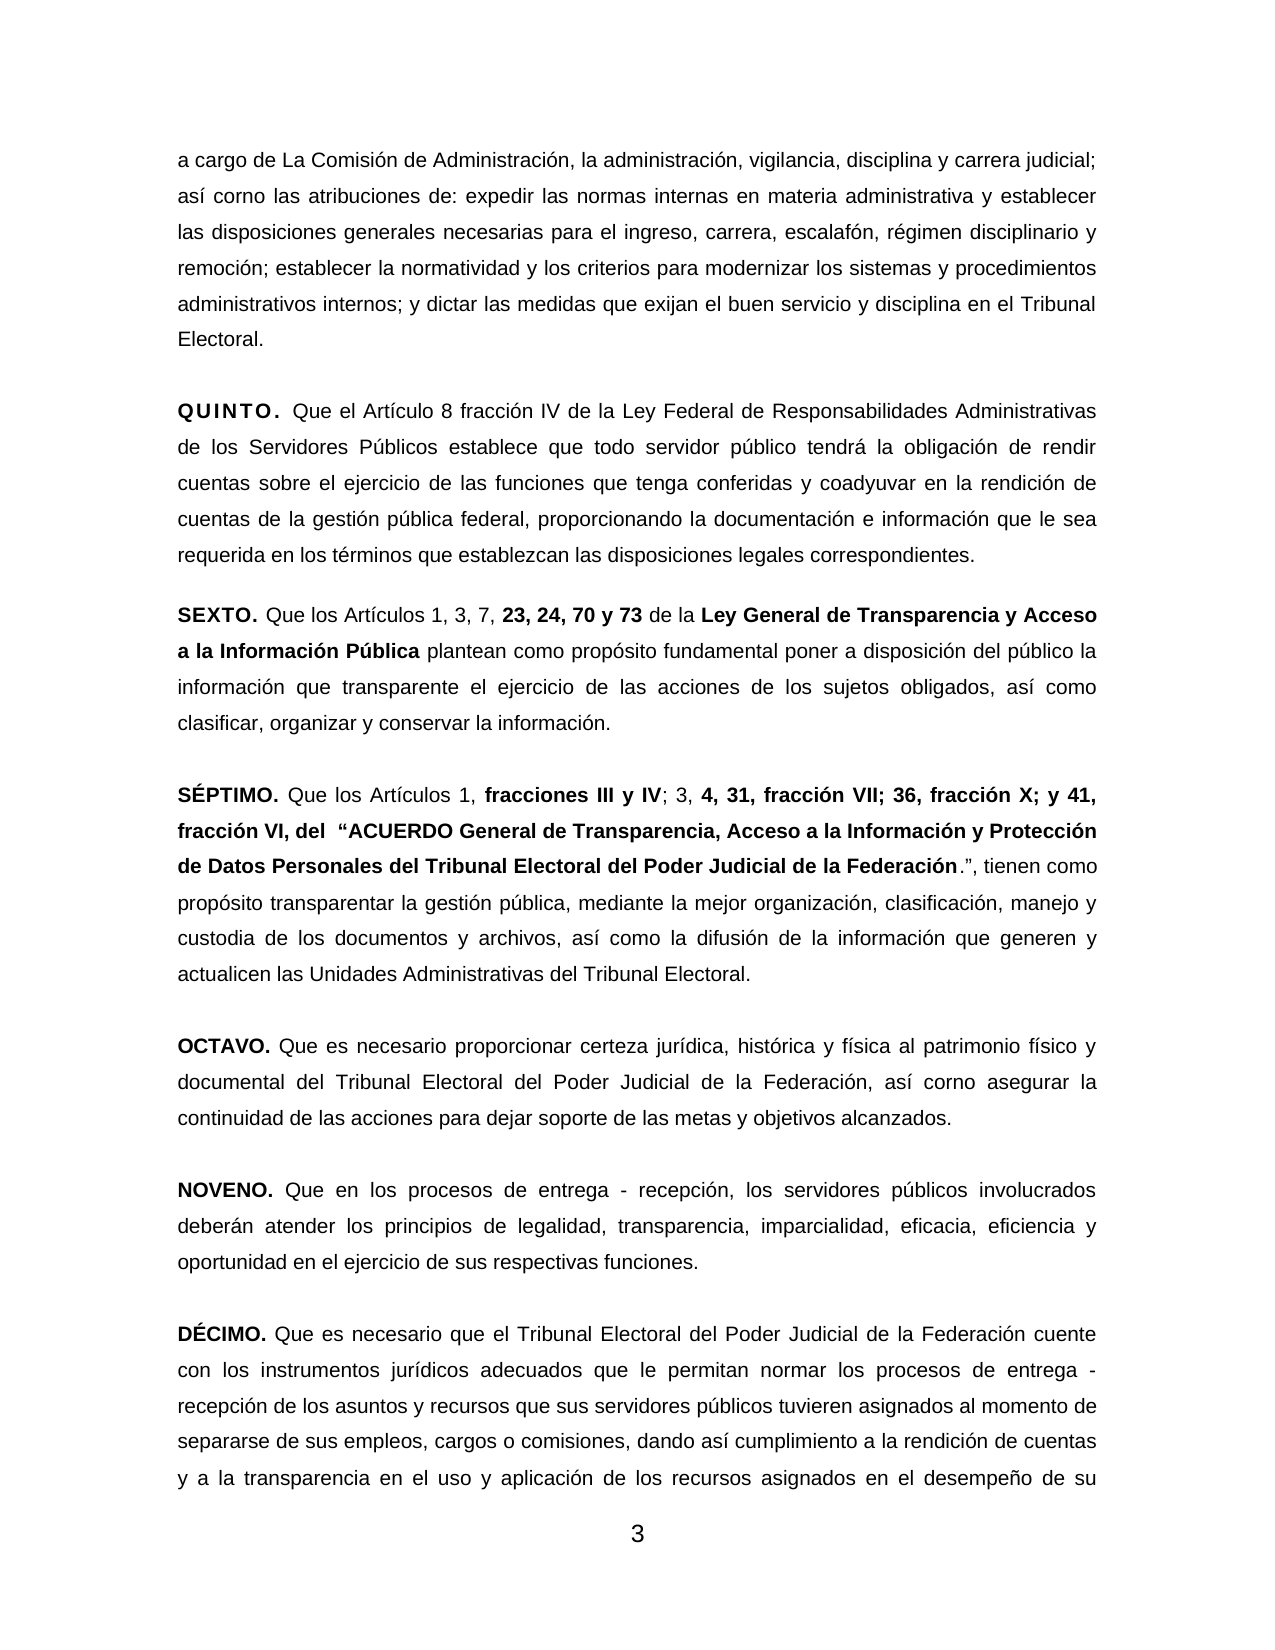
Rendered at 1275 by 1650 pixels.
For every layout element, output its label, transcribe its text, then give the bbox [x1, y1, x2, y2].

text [177, 1322, 1098, 1489]
text QUINTO. Que el Artículo 8 fracción IV de la Ley Federal de Responsabilidades Administrativas de los Servidores Públicos establece que todo servidor público tendrá la obligación de rendir cuentas sobre el ejercicio de las funciones que tenga conferidas y coadyuvar en la rendición de cuentas de la gestión pública federal, proporcionando la documentación e información que le sea requerida en los términos que establezcan las disposiciones legales correspondientes. [177, 399, 1098, 567]
text OCTAVO. Que es necesario proporcionar certeza jurídica, histórica y física al patrimonio físico y documental del Tribunal Electoral del Poder Judicial de la Federación, así corno asegurar la continuidad de las acciones para dejar soporte de las metas y objetivos alcanzados. [177, 1034, 1098, 1130]
text NOVENO. Que en los procesos de entrega - recepción, los servidores públicos involucrados deberán atender los principios de legalidad, transparencia, imparcialidad, eficacia, eficiencia y oportunidad en el ejercicio de sus respectivas funciones. [177, 1178, 1098, 1274]
text SÉPTIMO. Que los Artículos 1, fracciones III y IV; 3, 4, 31, fracción VII; 36, fracción X; y 41, fracción VI, del “ACUERDO General de Transparencia, Acceso a la Información y Protección de Datos Personales del Tribunal Electoral del Poder Judicial de la Federación.”, tienen como propósito transparentar la gestión pública, mediante la mejor organización, clasificación, manejo y custodia de los documentos y archivos, así como la difusión de la información que generen y actualicen las Unidades Administrativas del Tribunal Electoral. [177, 782, 1098, 986]
text SEXTO. Que los Artículos 1, 3, 7, 23, 24, 70 y 73 de la Ley General de Transparencia y Acceso a la Información Pública plantean como propósito fundamental poner a disposición del público la información que transparente el ejercicio de las acciones de los sujetos obligados, así como clasificar, organizar y conservar la información. [177, 603, 1098, 734]
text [177, 148, 1098, 351]
